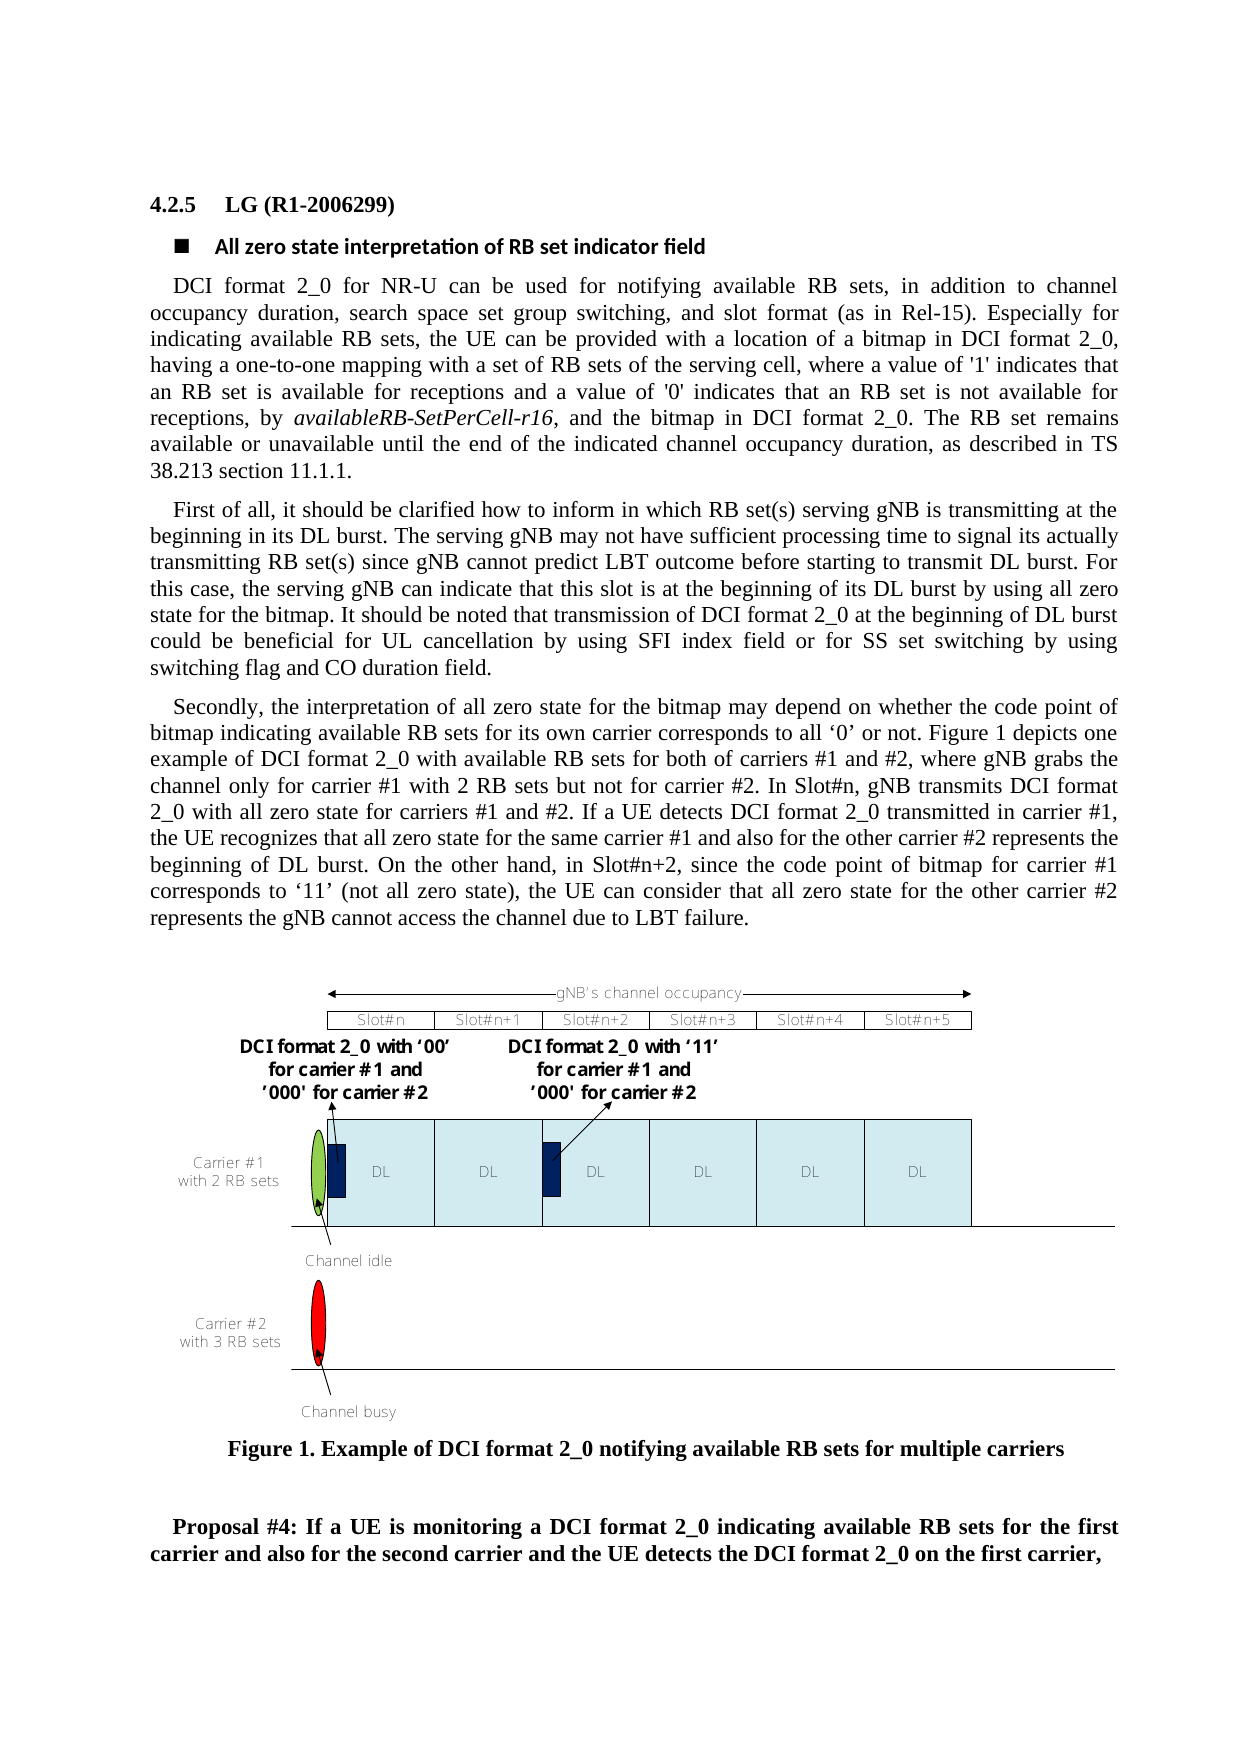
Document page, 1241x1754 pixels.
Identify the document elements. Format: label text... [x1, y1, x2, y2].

text First of all, it should be clarified how to inform in which RB set(s) serving gNB is transmitting at the beginning in its DL burst. The serving gNB may not have sufficient processing time to signal its actually transmitting RB set(s) since gNB cannot predict LBT outcome before starting to transmit DL burst. For this case, the serving gNB can indicate that this slot is at the beginning of its DL burst by using all zero state for the bitmap. It should be noted that transmission of DCI format 2_0 at the beginning of DL burst could be beneficial for UL cancellation by using SFI index field or for SS set switching by using switching flag and CO duration field. [150, 496, 1120, 680]
subtitle LG (R1-2006299) [150, 191, 1120, 217]
text Secondly, the interpretation of all zero state for the bitmap may depend on whether the code point of bitmap indicating available RB sets for its own carrier corresponds to all ‘0’ or not. Figure 1 depicts one example of DCI format 2_0 with available RB sets for both of carriers #1 and #2, where gNB grabs the channel only for carrier #1 with 2 RB sets but not for carrier #2. In Slot#n, gNB transmits DCI format 2_0 with all zero state for carriers #1 and #2. If a UE detects DCI format 2_0 transmitted in carrier #1, the UE recognizes that all zero state for the same carrier #1 and also for the other carrier #2 represents the beginning of DL burst. On the other hand, in Slot#n+2, since the code point of bitmap for carrier #1 corresponds to ‘11’ (not all zero state), the UE can consider that all zero state for the other carrier #2 represents the gNB cannot access the channel due to LBT failure. [150, 693, 1120, 930]
text Proposal #4: If a UE is monitoring a DCI format 2_0 indicating available RB sets for the first carrier and also for the second carrier and the UE detects the DCI format 2_0 on the first carrier, [150, 1513, 1120, 1566]
text Figure 1. Example of DCI format 2_0 notifying available RB sets for multiple carriers [150, 1436, 1120, 1462]
text DCI format 2_0 for NR-U can be used for notifying available RB sets, in addition to channel occupancy duration, search space set group switching, and slot format (as in Rel-15). Especially for indicating available RB sets, the UE can be provided with a location of a bitmap in DCI format 2_0, having a one-to-one mapping with a set of RB sets of the serving cell, where a value of '1' indicates that an RB set is available for receptions and a value of '0' indicates that an RB set is not available for receptions, by availableRB-SetPerCell-r16, and the bitmap in DCI format 2_0. The RB set remains available or unavailable until the end of the indicated channel occupancy duration, as described in TS 38.213 section 11.1.1. [150, 272, 1120, 483]
list All zero state interpretation of RB set indicator field [173, 232, 1120, 260]
